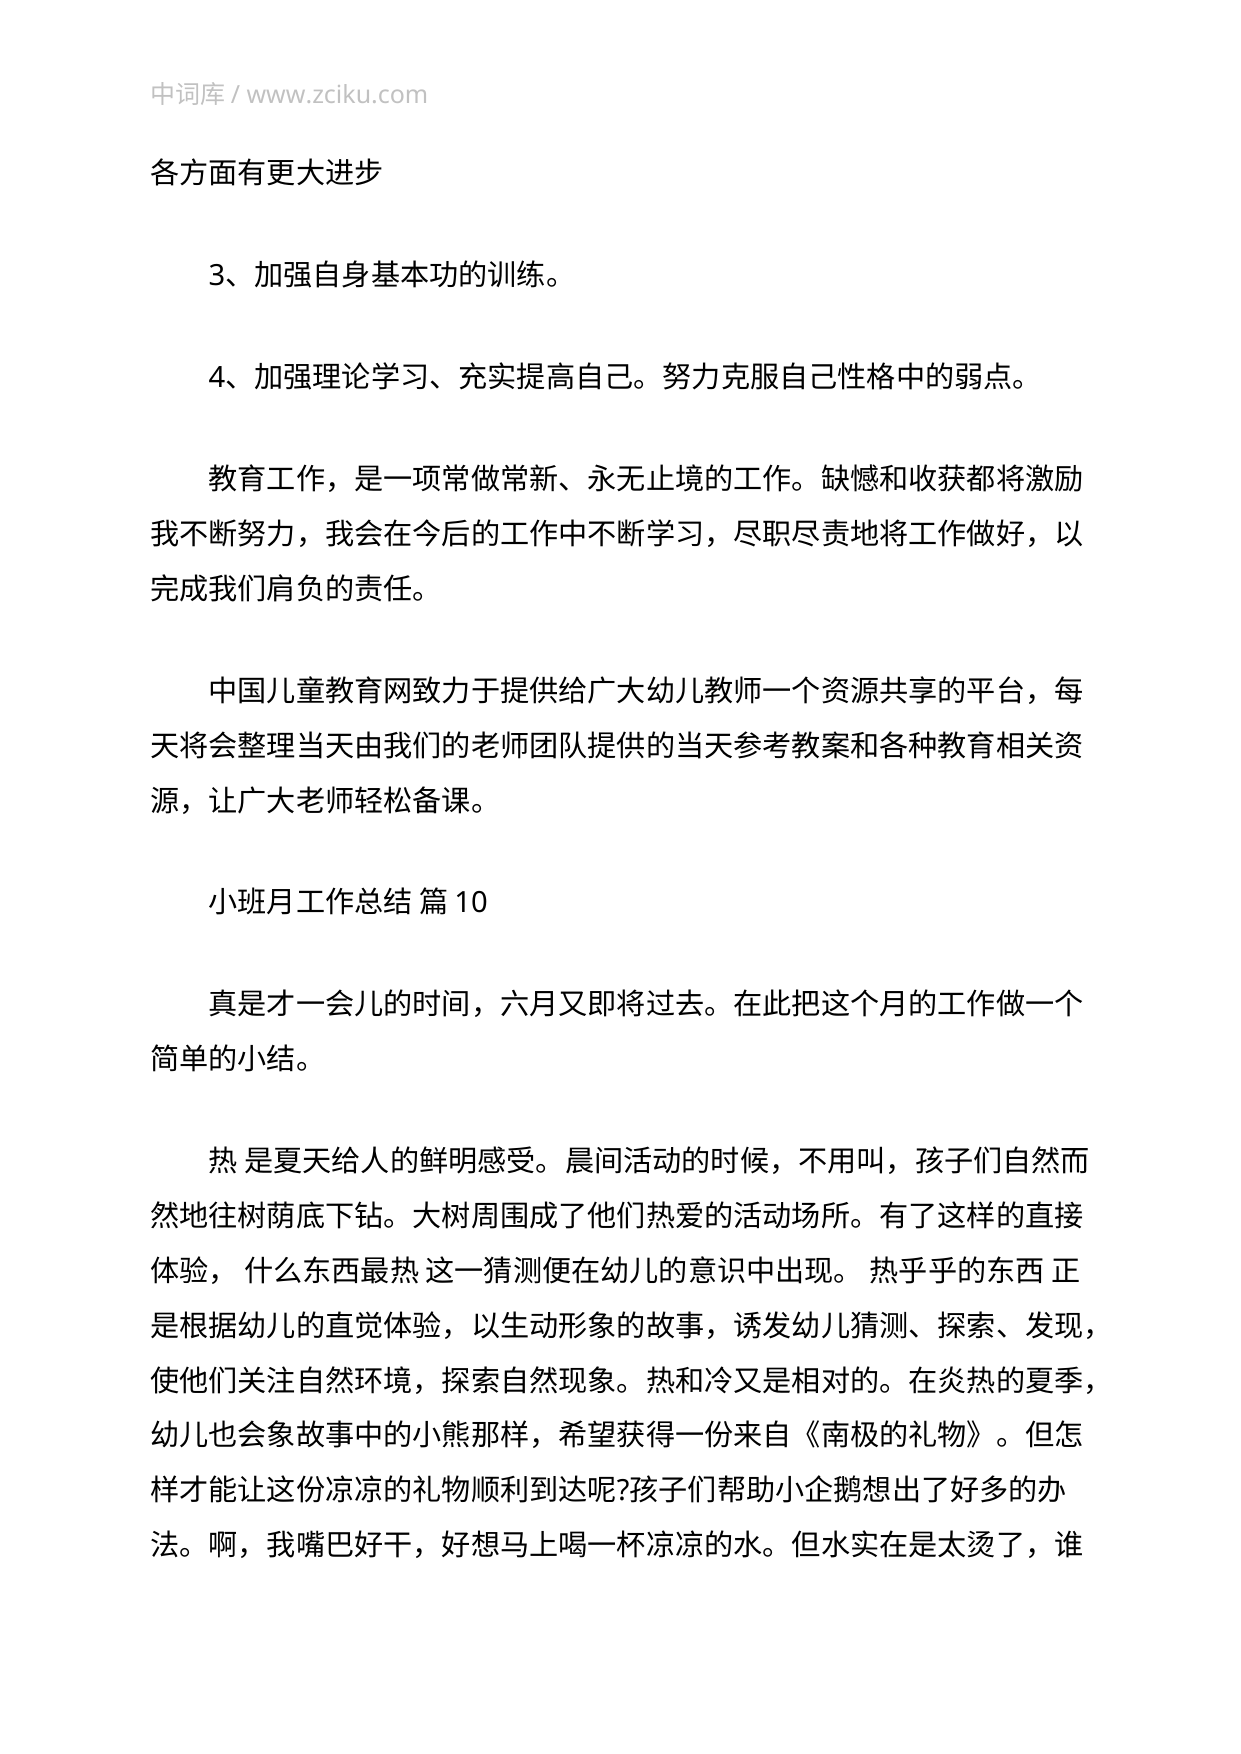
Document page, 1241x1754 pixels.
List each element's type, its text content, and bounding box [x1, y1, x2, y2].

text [150, 1137, 1090, 1564]
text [150, 150, 1090, 192]
text 教育工作，是一项常做常新、永无止境的工作。缺憾和收获都将激励我不断努力，我会在今后的工作中不断学习，尽职尽责地将工作做好，以完成我们肩负的责任。 [150, 456, 1090, 608]
text 真是才一会儿的时间，六月又即将过去。在此把这个月的工作做一个简单的小结。 [150, 981, 1090, 1078]
text 中国儿童教育网致力于提供给广大幼儿教师一个资源共享的平台，每天将会整理当天由我们的老师团队提供的当天参考教案和各种教育相关资源，让广大老师轻松备课。 [150, 667, 1090, 819]
text 4、加强理论学习、充实提高自己。努力克服自己性格中的弱点。 [150, 354, 1090, 396]
text 小班月工作总结 篇10 [150, 879, 1090, 921]
text 3、加强自身基本功的训练。 [150, 252, 1090, 294]
